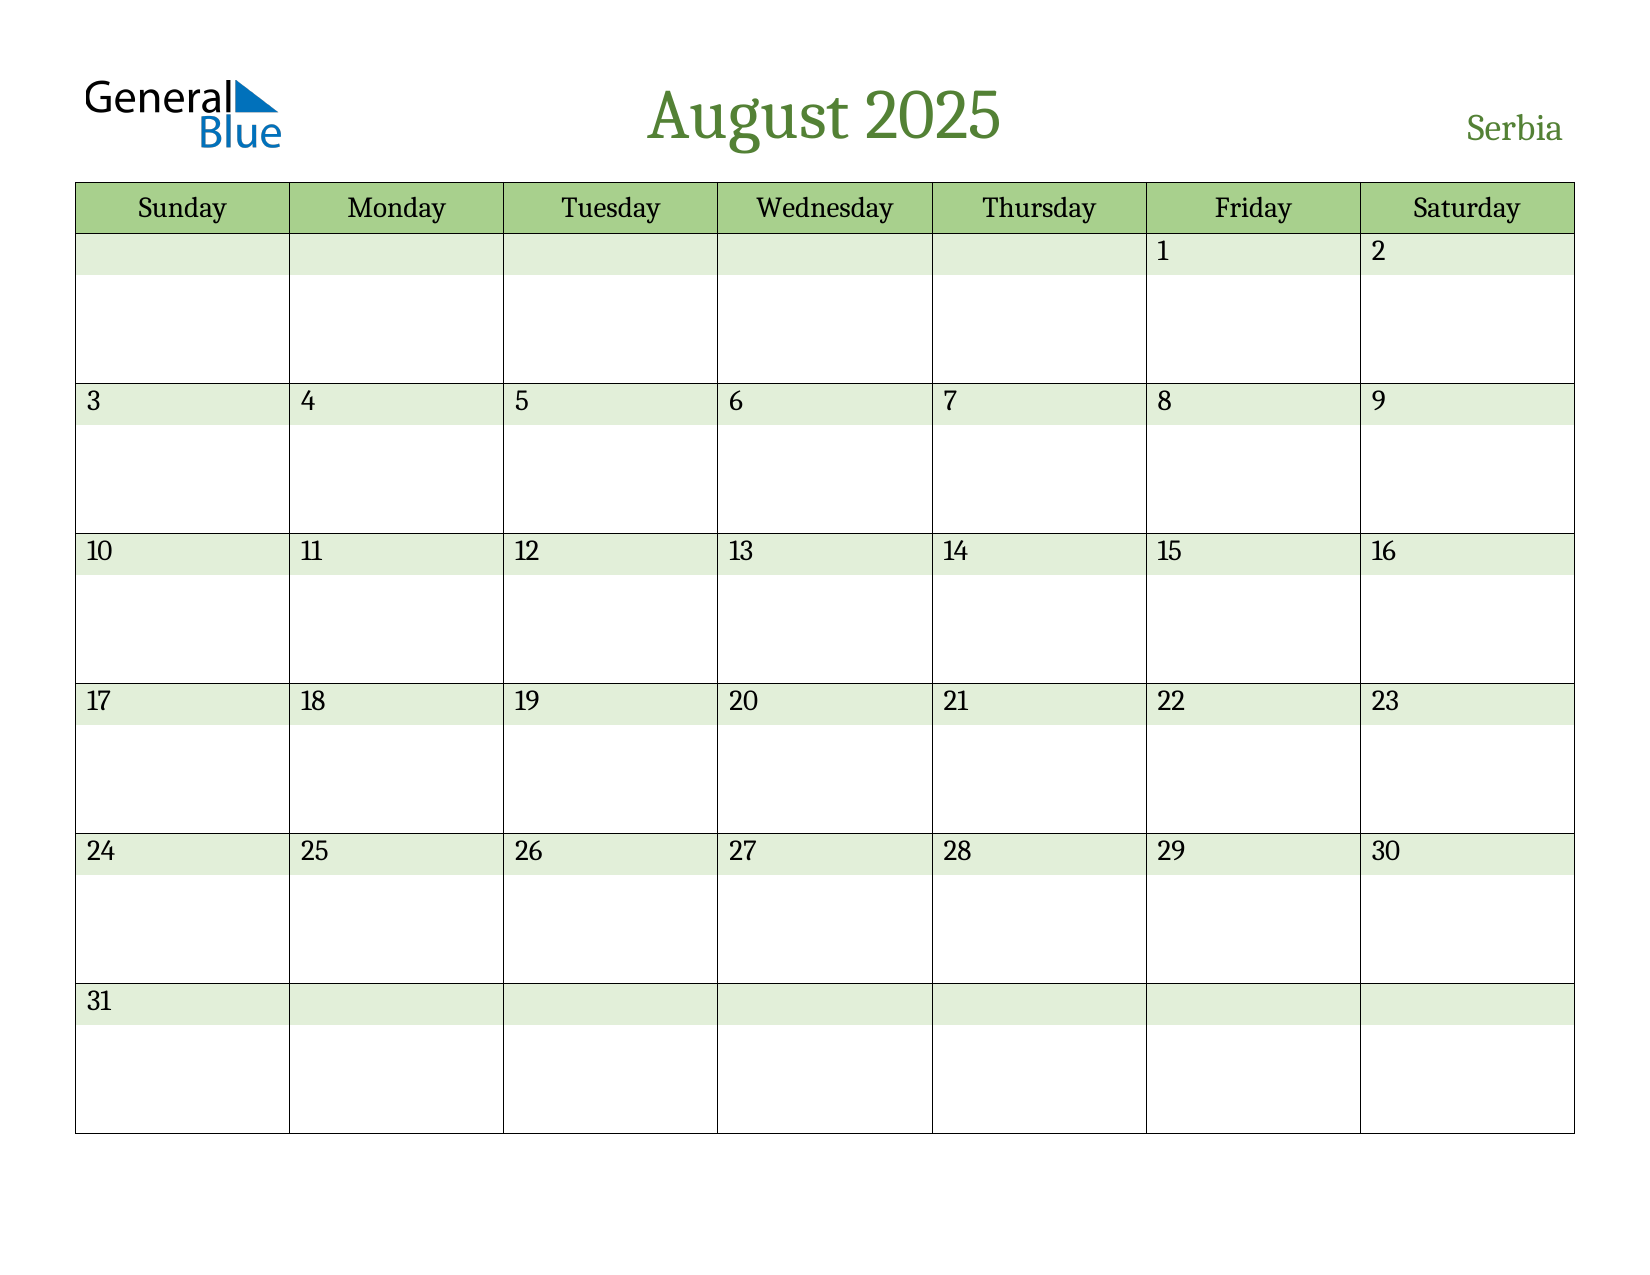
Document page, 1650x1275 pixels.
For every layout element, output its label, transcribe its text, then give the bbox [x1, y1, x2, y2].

table_cell [933, 234, 1146, 275]
table_cell [718, 984, 932, 1025]
table_cell [290, 575, 503, 683]
table_cell [933, 875, 1146, 983]
table_cell [718, 1025, 932, 1133]
table_cell [933, 425, 1146, 533]
table_cell 9 [1361, 384, 1574, 425]
table_cell 14 [933, 534, 1146, 575]
table_cell [504, 575, 717, 683]
table_cell 4 [290, 384, 503, 425]
picture [86, 80, 281, 148]
table_cell [290, 425, 503, 533]
table_cell [1361, 875, 1574, 983]
table_cell [718, 275, 932, 383]
table_cell [1147, 425, 1360, 533]
table_cell [933, 1025, 1146, 1133]
table_cell [1361, 725, 1574, 833]
table_cell [504, 875, 717, 983]
table_cell 19 [504, 684, 717, 725]
table_cell [933, 575, 1146, 683]
table_cell 23 [1361, 684, 1574, 725]
table_cell Friday [1147, 183, 1360, 233]
table_header Serbia [1146, 75, 1574, 182]
table_cell 21 [933, 684, 1146, 725]
table_cell 24 [76, 834, 289, 875]
table_cell [290, 234, 503, 275]
table_cell 29 [1147, 834, 1360, 875]
table_cell [290, 725, 503, 833]
table_cell [1361, 575, 1574, 683]
table_cell 10 [76, 534, 289, 575]
table_header August 2025 [504, 75, 1146, 182]
table_cell [76, 1025, 289, 1133]
table_cell [1147, 1025, 1360, 1133]
table_cell 2 [1361, 234, 1574, 275]
table_cell [504, 1025, 717, 1133]
table_cell Monday [290, 183, 503, 233]
table_cell 11 [290, 534, 503, 575]
table_cell [76, 234, 289, 275]
table_cell [76, 875, 289, 983]
table_cell [290, 1025, 503, 1133]
table_cell 15 [1147, 534, 1360, 575]
table_cell 1 [1147, 234, 1360, 275]
table_cell [504, 234, 717, 275]
table_cell 20 [718, 684, 932, 725]
table_header [76, 75, 503, 182]
table_cell [290, 984, 503, 1025]
table_cell [1147, 275, 1360, 383]
table_cell [290, 875, 503, 983]
table_cell [76, 725, 289, 833]
table_cell [290, 275, 503, 383]
table_cell [933, 275, 1146, 383]
table_cell [76, 425, 289, 533]
table_cell [1361, 984, 1574, 1025]
table_cell [1147, 984, 1360, 1025]
table_cell 30 [1361, 834, 1574, 875]
table_cell 18 [290, 684, 503, 725]
table_cell [504, 725, 717, 833]
table_cell [718, 575, 932, 683]
table_cell 25 [290, 834, 503, 875]
table_cell 31 [76, 984, 289, 1025]
table_cell 22 [1147, 684, 1360, 725]
table_cell 7 [933, 384, 1146, 425]
table_cell [504, 275, 717, 383]
table_cell [1361, 1025, 1574, 1133]
table_cell [1147, 575, 1360, 683]
table_cell Wednesday [718, 183, 932, 233]
table_cell 12 [504, 534, 717, 575]
table_cell 26 [504, 834, 717, 875]
table_cell [76, 575, 289, 683]
table_cell 6 [718, 384, 932, 425]
table_cell Tuesday [504, 183, 717, 233]
table_cell 28 [933, 834, 1146, 875]
table_cell [718, 875, 932, 983]
table_cell 13 [718, 534, 932, 575]
table_cell 5 [504, 384, 717, 425]
table_cell [504, 984, 717, 1025]
table_cell 8 [1147, 384, 1360, 425]
table_cell [504, 425, 717, 533]
table_cell [933, 984, 1146, 1025]
table_cell Saturday [1361, 183, 1574, 233]
table_cell [718, 425, 932, 533]
table_cell [1361, 275, 1574, 383]
table_cell [76, 275, 289, 383]
table_cell Sunday [76, 183, 289, 233]
table_cell Thursday [933, 183, 1146, 233]
table_cell [718, 725, 932, 833]
table_cell [1361, 425, 1574, 533]
table_cell [718, 234, 932, 275]
table_cell 3 [76, 384, 289, 425]
table_cell 17 [76, 684, 289, 725]
table_cell [1147, 875, 1360, 983]
table_cell [1147, 725, 1360, 833]
table_cell 16 [1361, 534, 1574, 575]
table_cell 27 [718, 834, 932, 875]
table_cell [933, 725, 1146, 833]
